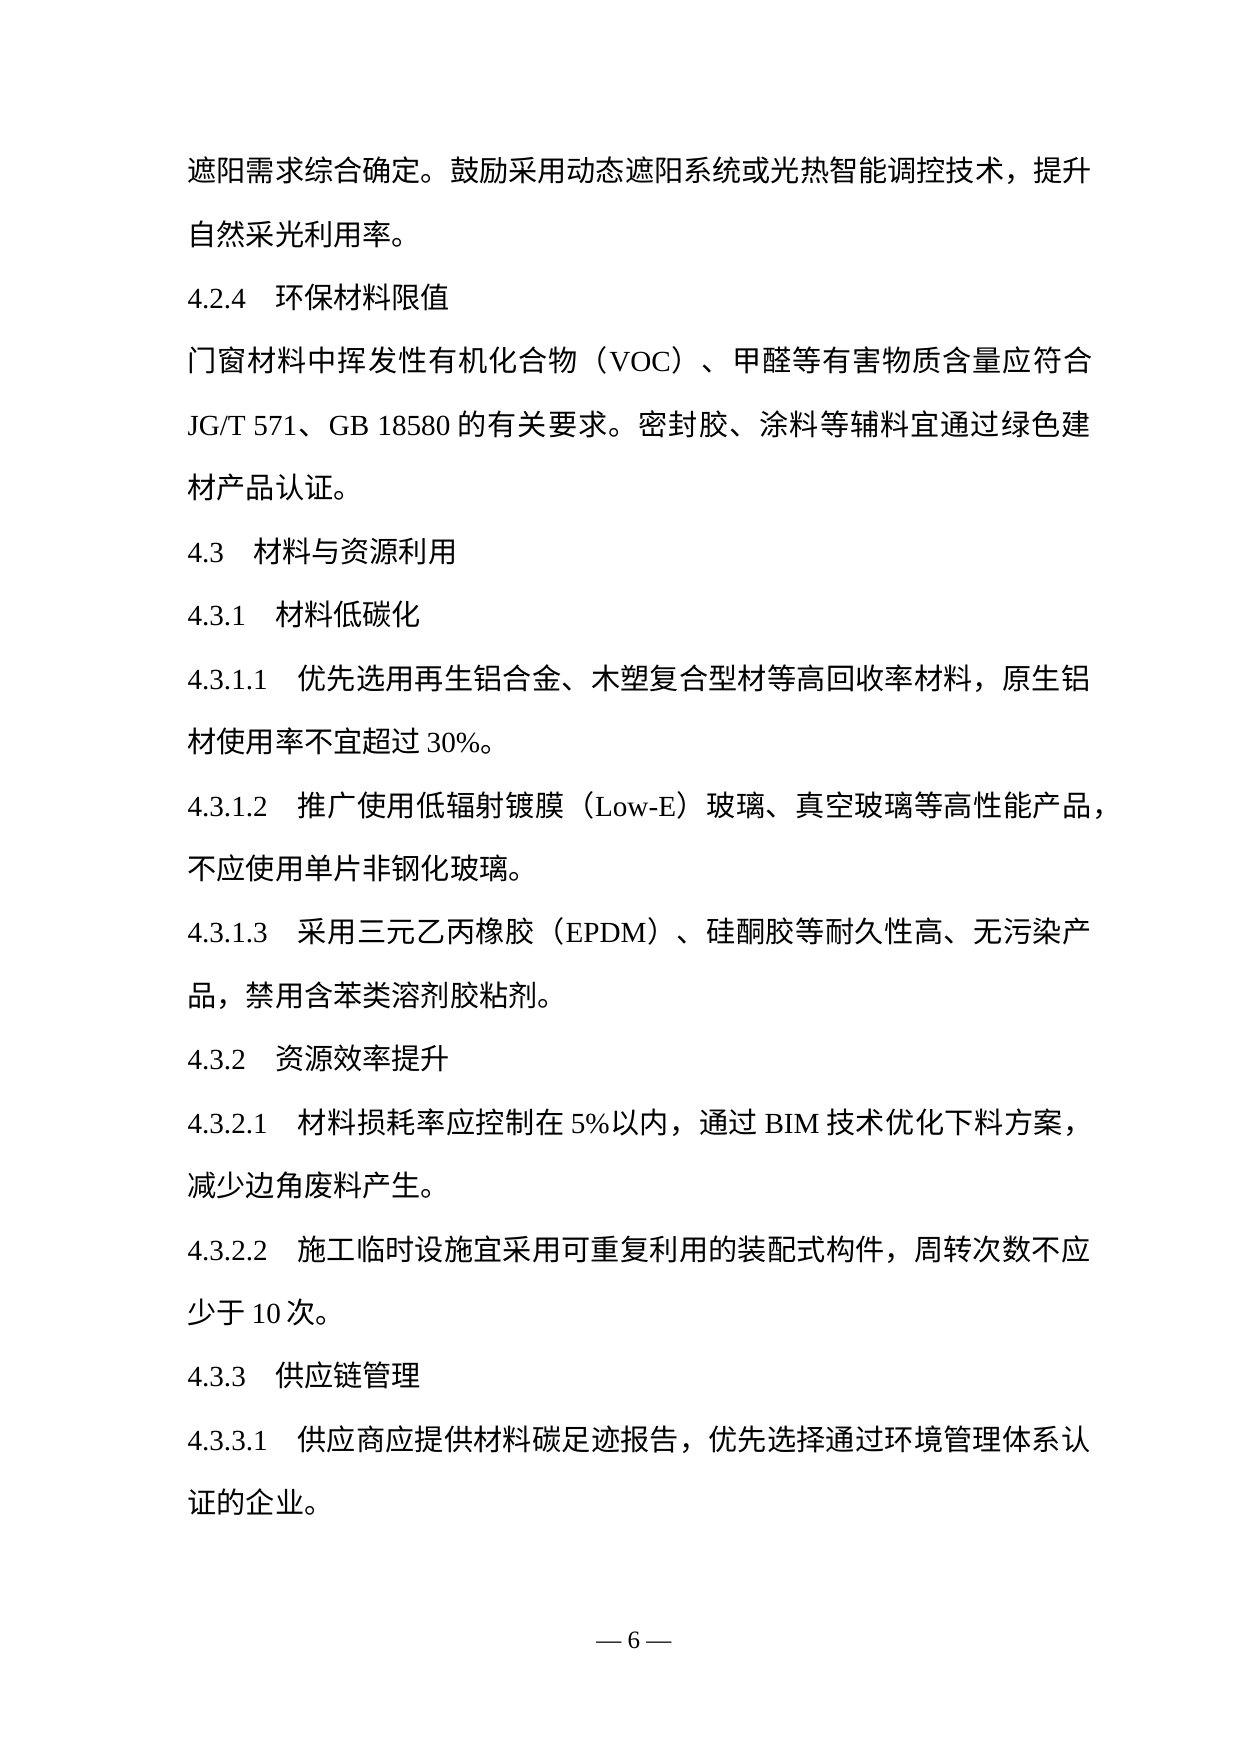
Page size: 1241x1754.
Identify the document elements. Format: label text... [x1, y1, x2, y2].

text 4.3.1.3 采用三元乙丙橡胶（EPDM）、硅酮胶等耐久性高、无污染产品，禁用含苯类溶剂胶粘剂。 [187, 909, 1092, 1015]
text 4.3 材料与资源利用 [187, 528, 1092, 571]
text 4.2.4 环保材料限值 [187, 274, 1092, 317]
text 4.3.2 资源效率提升 [187, 1036, 1092, 1078]
text 4.3.1.1 优先选用再生铝合金、木塑复合型材等高回收率材料，原生铝材使用率不宜超过30%。 [187, 655, 1092, 761]
text 4.3.1 材料低碳化 [187, 592, 1092, 634]
text 4.3.1.2 推广使用低辐射镀膜（Low-E）玻璃、真空玻璃等高性能产品，不应使用单片非钢化玻璃。 [187, 782, 1092, 888]
text 门窗材料中挥发性有机化合物（VOC）、甲醛等有害物质含量应符合JG/T 571、GB 18580的有关要求。密封胶、涂料等辅料宜通过绿色建材产品认证。 [187, 338, 1092, 507]
text 4.3.3 供应链管理 [187, 1353, 1092, 1395]
text 4.3.2.2 施工临时设施宜采用可重复利用的装配式构件，周转次数不应少于10次。 [187, 1226, 1092, 1332]
text 4.3.2.1 材料损耗率应控制在5%以内，通过BIM技术优化下料方案，减少边角废料产生。 [187, 1099, 1092, 1205]
text 4.3.3.1 供应商应提供材料碳足迹报告，优先选择通过环境管理体系认证的企业。 [187, 1416, 1092, 1522]
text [187, 148, 1092, 253]
